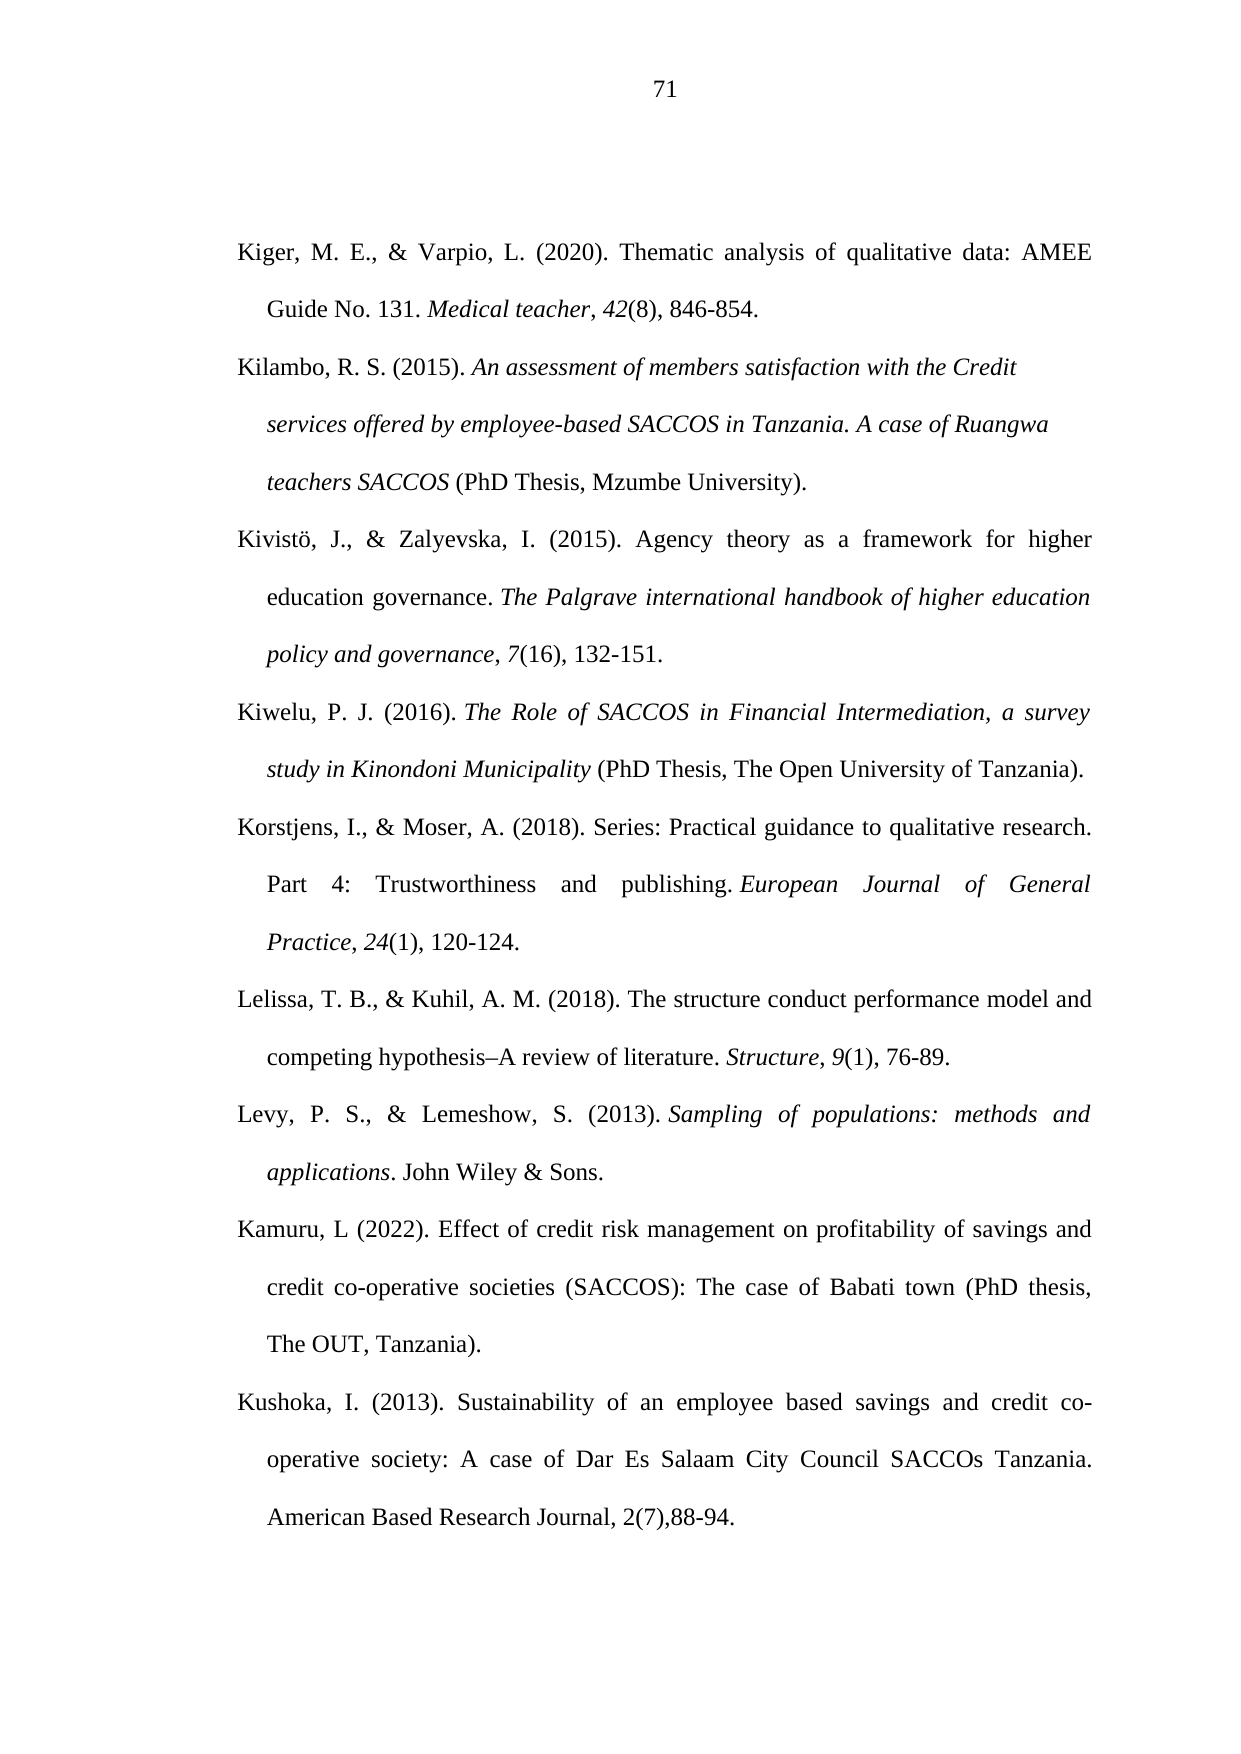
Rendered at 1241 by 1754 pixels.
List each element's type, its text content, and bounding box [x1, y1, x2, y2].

text Levy, P. S., & Lemeshow, S. (2013). Sampling of populations: methods and applications. John Wiley & Sons. [237, 1099, 1093, 1186]
text Lelissa, T. B., & Kuhil, A. M. (2018). The structure conduct performance model and competing hypothesis–A review of literature. Structure, 9(1), 76-89. [237, 1013, 1093, 1071]
text Kiger, M. E., & Varpio, L. (2020). Thematic analysis of qualitative data: AMEE Guide No. 131. Medical teacher, 42(8), 846-854. [237, 266, 1093, 323]
text Kamuru, L (2022). Effect of credit risk management on profitability of savings and credit co-operative societies (SACCOS): The case of Babati town (PhD thesis, The OUT, Tanzania). [237, 1243, 1093, 1358]
text Korstjens, I., & Moser, A. (2018). Series: Practical guidance to qualitative research. Part 4: Trustworthiness and publishing. European Journal of General Practice, 24(1), 120-124. [237, 841, 1093, 956]
text Kiwelu, P. J. (2016). The Role of SACCOS in Financial Intermediation, a survey study in Kinondoni Municipality (PhD Thesis, The Open University of Tanzania). [237, 697, 1093, 783]
text Kivistö, J., & Zalyevska, I. (2015). Agency theory as a framework for higher education governance. The Palgrave international handbook of higher education policy and governance, 7(16), 132-151. [237, 553, 1093, 668]
text Kushoka, I. (2013). Sustainability of an employee based savings and credit co-operative society: A case of Dar Es Salaam City Council SACCOs Tanzania. American Based Research Journal, 2(7),88-94. [237, 1416, 1093, 1531]
text Kilambo, R. S. (2015). An assessment of members satisfaction with the Credit services offered by employee-based SACCOS in Tanzania. A case of Ruangwa teachers SACCOS (PhD Thesis, Mzumbe University). [237, 352, 1093, 496]
